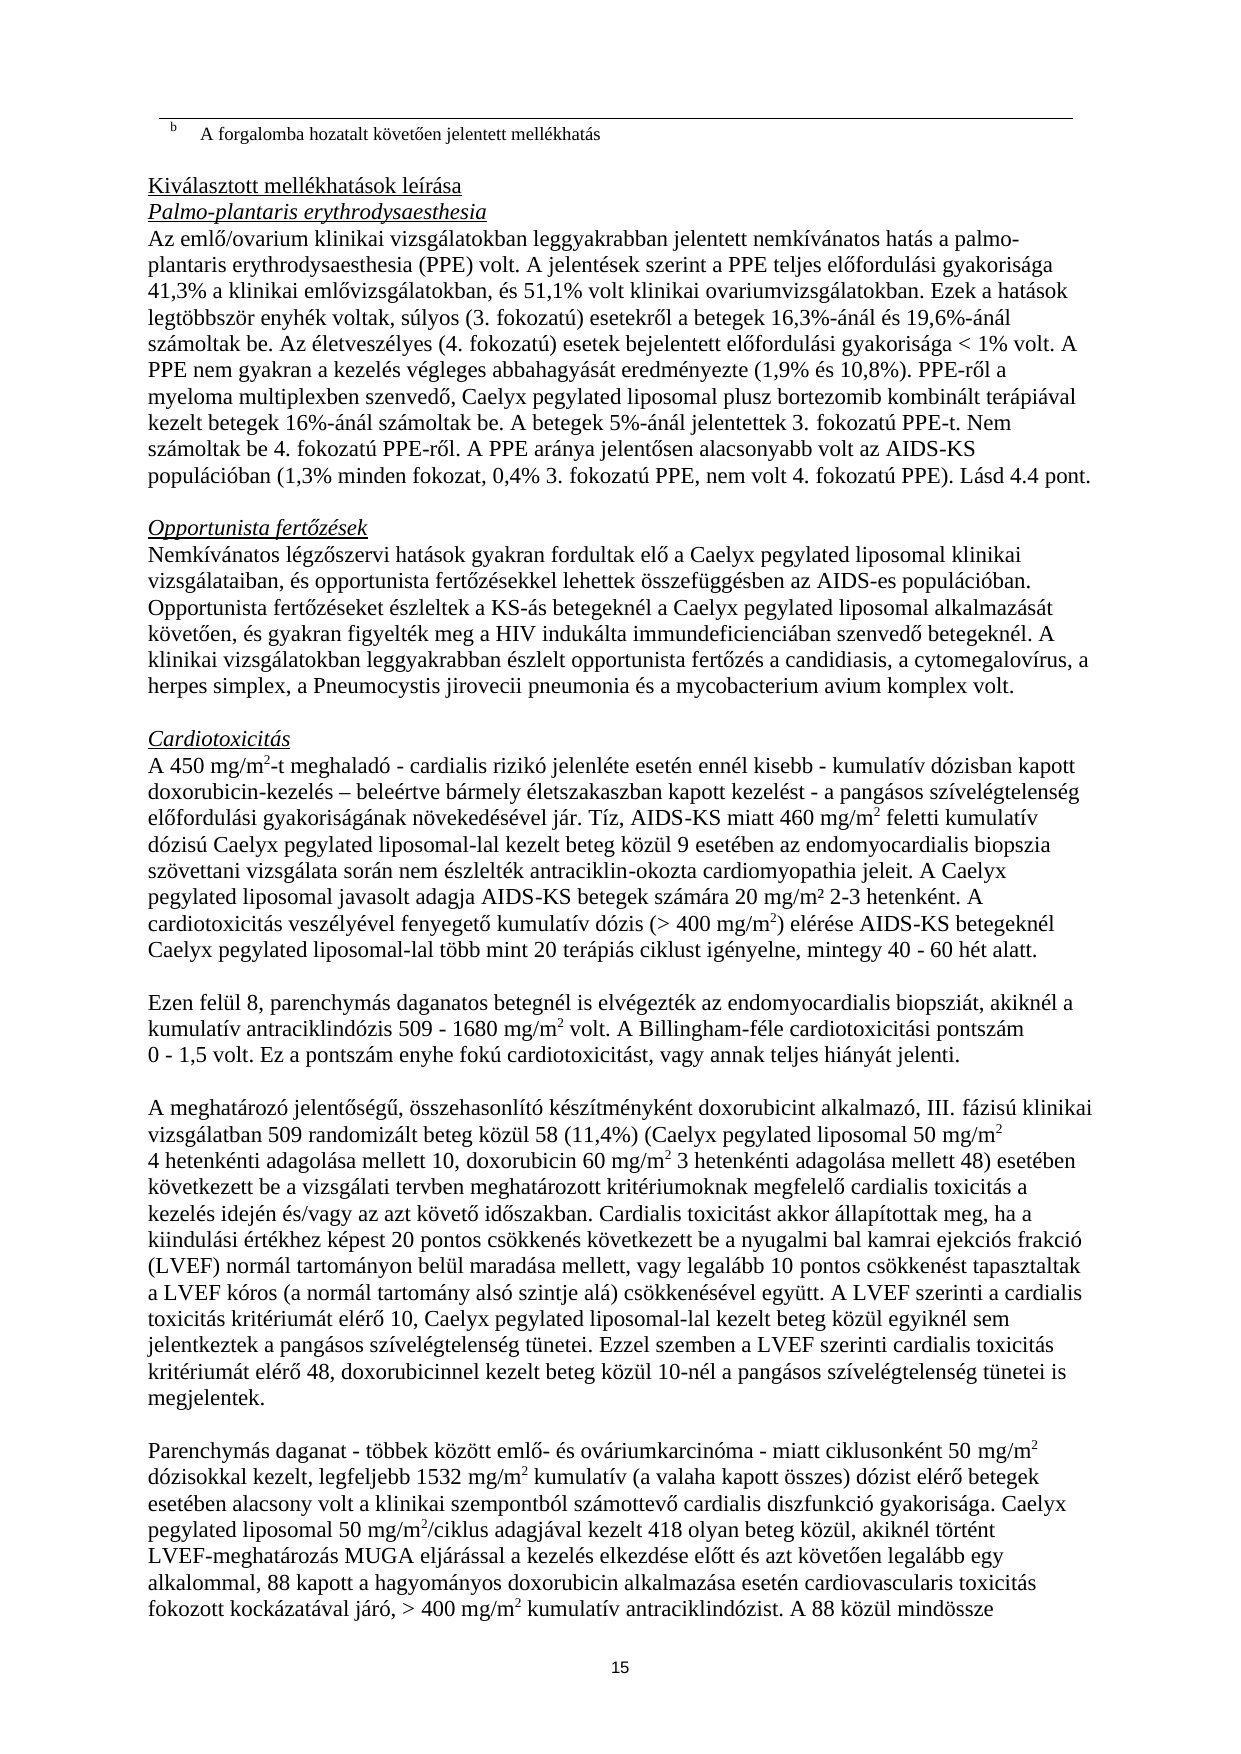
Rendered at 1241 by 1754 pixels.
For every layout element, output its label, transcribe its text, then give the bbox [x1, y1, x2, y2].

text A meghatározó jelentőségű, összehasonlító készítményként doxorubicint alkalmazó, III. fázisú klinikai vizsgálatban 509 randomizált beteg közül 58 (11,4%) (Caelyx pegylated liposomal 50 mg/m2 4 hetenkénti adagolása mellett 10, doxorubicin 60 mg/m2 3 hetenkénti adagolása mellett 48) esetében következett be a vizsgálati tervben meghatározott kritériumoknak megfelelő cardialis toxicitás a kezelés idején és/vagy az azt követő időszakban. Cardialis toxicitást akkor állapítottak meg, ha a kiindulási értékhez képest 20 pontos csökkenés következett be a nyugalmi bal kamrai ejekciós frakció (LVEF) normál tartományon belül maradása mellett, vagy legalább 10 pontos csökkenést tapasztaltak a LVEF kóros (a normál tartomány alsó szintje alá) csökkenésével együtt. A LVEF szerinti a cardialis toxicitás kritériumát elérő 10, Caelyx pegylated liposomal-lal kezelt beteg közül egyiknél sem jelentkeztek a pangásos szívelégtelenség tünetei. Ezzel szemben a LVEF szerinti cardialis toxicitás kritériumát elérő 48, doxorubicinnel kezelt beteg közül 10-nél a pangásos szívelégtelenség tünetei is megjelentek. [148, 1094, 1092, 1411]
text A 450 mg/m2-t meghaladó - cardialis rizikó jelenléte esetén ennél kisebb - kumulatív dózisban kapott doxorubicin-kezelés – beleértve bármely életszakaszban kapott kezelést - a pangásos szívelégtelenség előfordulási gyakoriságának növekedésével jár. Tíz, AIDS-KS miatt 460 mg/m2 feletti kumulatív dózisú Caelyx pegylated liposomal-lal kezelt beteg közül 9 esetében az endomyocardialis biopszia szövettani vizsgálata során nem észlelték antraciklin-okozta cardiomyopathia jeleit. A Caelyx pegylated liposomal javasolt adagja AIDS-KS betegek számára 20 mg/m² 2-3 hetenként. A cardiotoxicitás veszélyével fenyegető kumulatív dózis (> 400 mg/m2) elérése AIDS-KS betegeknél Caelyx pegylated liposomal-lal több mint 20 terápiás ciklust igényelne, mintegy 40 - 60 hét alatt. [148, 752, 1092, 962]
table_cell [159, 119, 1073, 146]
text Ezen felül 8, parenchymás daganatos betegnél is elvégezték az endomyocardialis biopsziát, akiknél a kumulatív antraciklindózis 509 - 1680 mg/m2 volt. A Billingham-féle cardiotoxicitási pontszám 0 - 1,5 volt. Ez a pontszám enyhe fokú cardiotoxicitást, vagy annak teljes hiányát jelenti. [148, 989, 1092, 1068]
list Cardiotoxicitás [148, 725, 1092, 752]
list Opportunista fertőzések [148, 514, 1092, 541]
list Az emlő/ovarium klinikai vizsgálatokban leggyakrabban jelentett nemkívánatos hatás a palmo-plantaris erythrodysaesthesia (PPE) volt. A jelentések szerint a PPE teljes előfordulási gyakorisága 41,3% a klinikai emlővizsgálatokban, és 51,1% volt klinikai ovariumvizsgálatokban. Ezek a hatások legtöbbször enyhék voltak, súlyos (3. fokozatú) esetekről a betegek 16,3%-ánál és 19,6%-ánál számoltak be. Az életveszélyes (4. fokozatú) esetek bejelentett előfordulási gyakorisága < 1% volt. A PPE nem gyakran a kezelés végleges abbahagyását eredményezte (1,9% és 10,8%). PPE-ről a myeloma multiplexben szenvedő, Caelyx pegylated liposomal plusz bortezomib kombinált terápiával kezelt betegek 16%-ánál számoltak be. A betegek 5%-ánál jelentettek 3. fokozatú PPE-t. Nem számoltak be 4. fokozatú PPE-ről. A PPE aránya jelentősen alacsonyabb volt az AIDS-KS populációban (1,3% minden fokozat, 0,4% 3. fokozatú PPE, nem volt 4. fokozatú PPE). Lásd 4.4 pont. [148, 224, 1092, 488]
list Nemkívánatos légzőszervi hatások gyakran fordultak elő a Caelyx pegylated liposomal klinikai vizsgálataiban, és opportunista fertőzésekkel lehettek összefüggésben az AIDS-es populációban. Opportunista fertőzéseket észleltek a KS-ás betegeknél a Caelyx pegylated liposomal alkalmazását követően, és gyakran figyelték meg a HIV indukálta immundeficienciában szenvedő betegeknél. A klinikai vizsgálatokban leggyakrabban észlelt opportunista fertőzés a candidiasis, a cytomegalovírus, a herpes simplex, a Pneumocystis jirovecii pneumonia és a mycobacterium avium komplex volt. [148, 541, 1092, 699]
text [148, 1437, 1092, 1621]
list Palmo-plantaris erythrodysaesthesia [148, 198, 1092, 224]
list Kiválasztott mellékhatások leírása [148, 172, 1092, 198]
